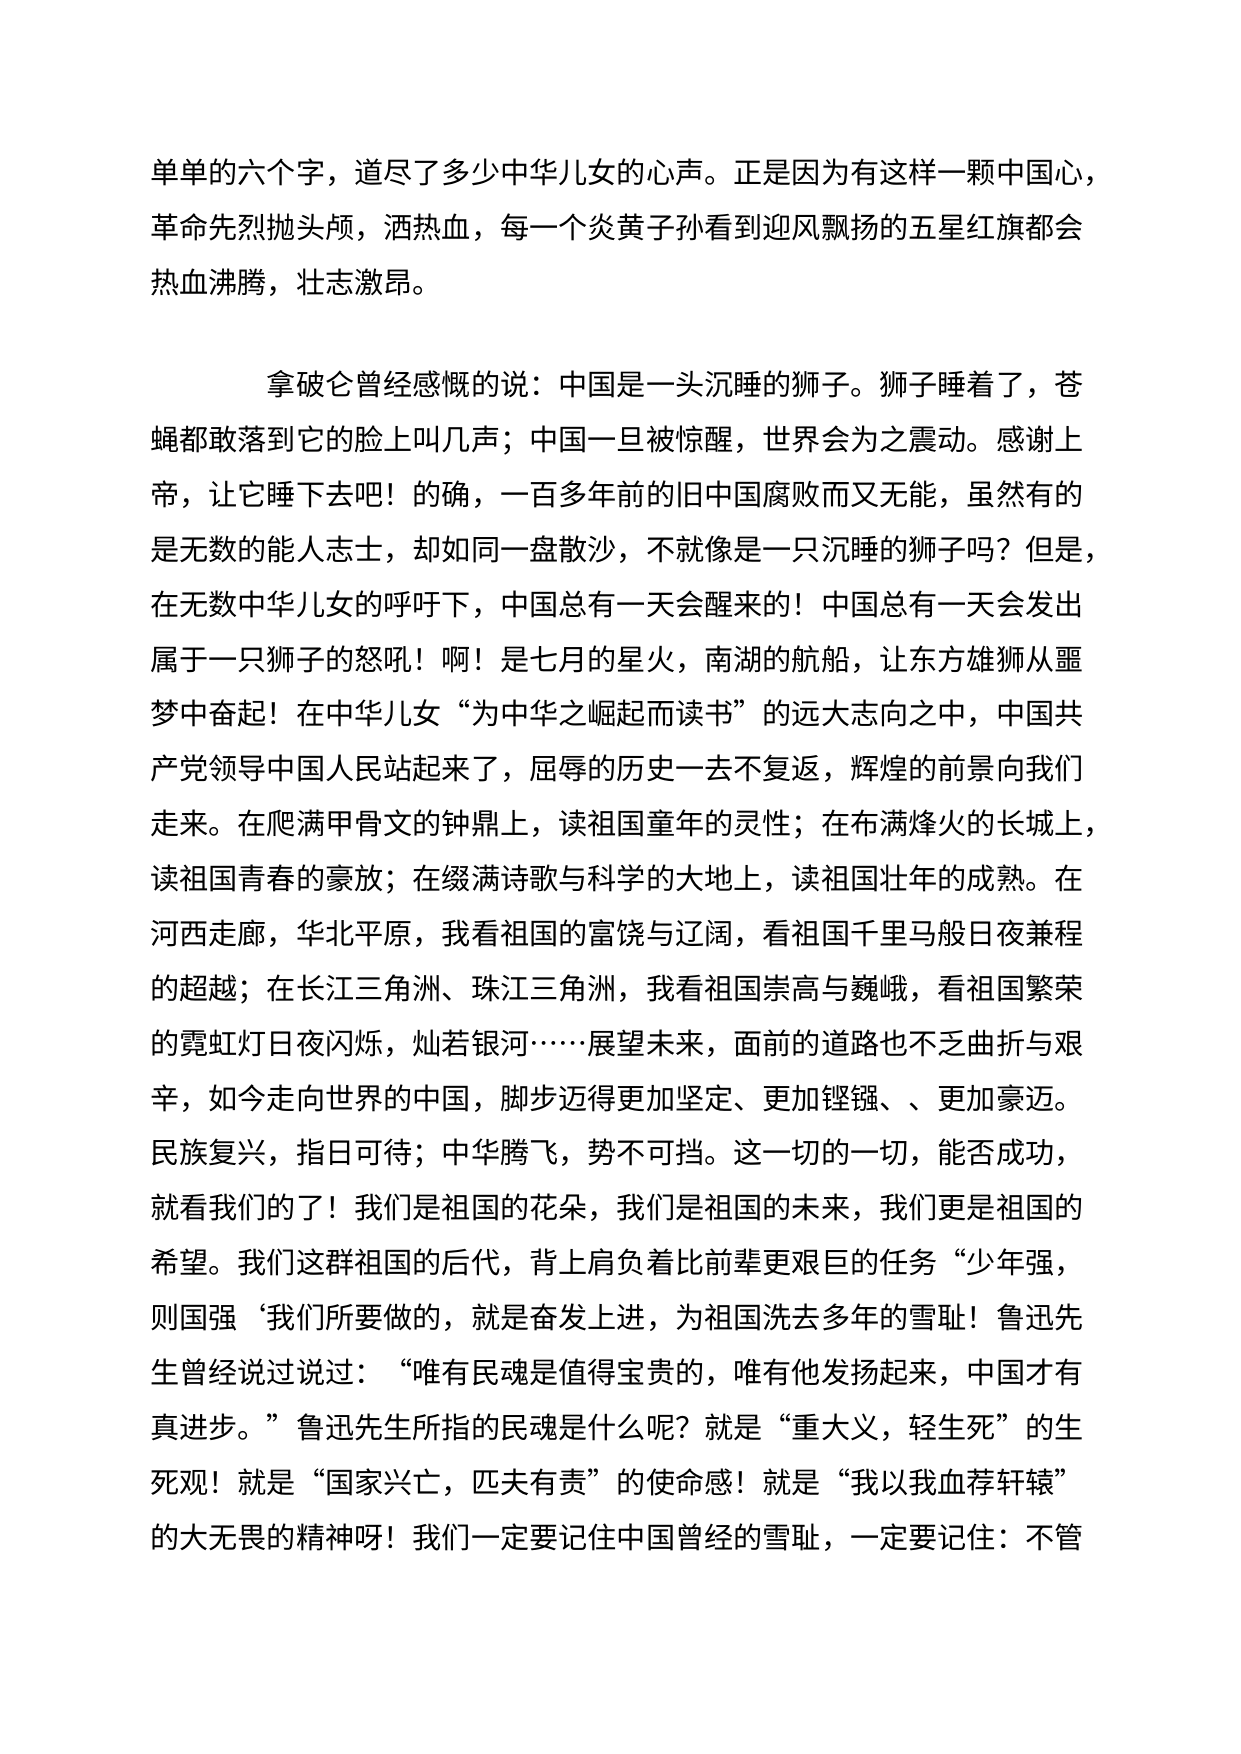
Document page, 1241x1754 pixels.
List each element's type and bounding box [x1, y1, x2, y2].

text [150, 150, 1090, 302]
text [150, 362, 1090, 1557]
